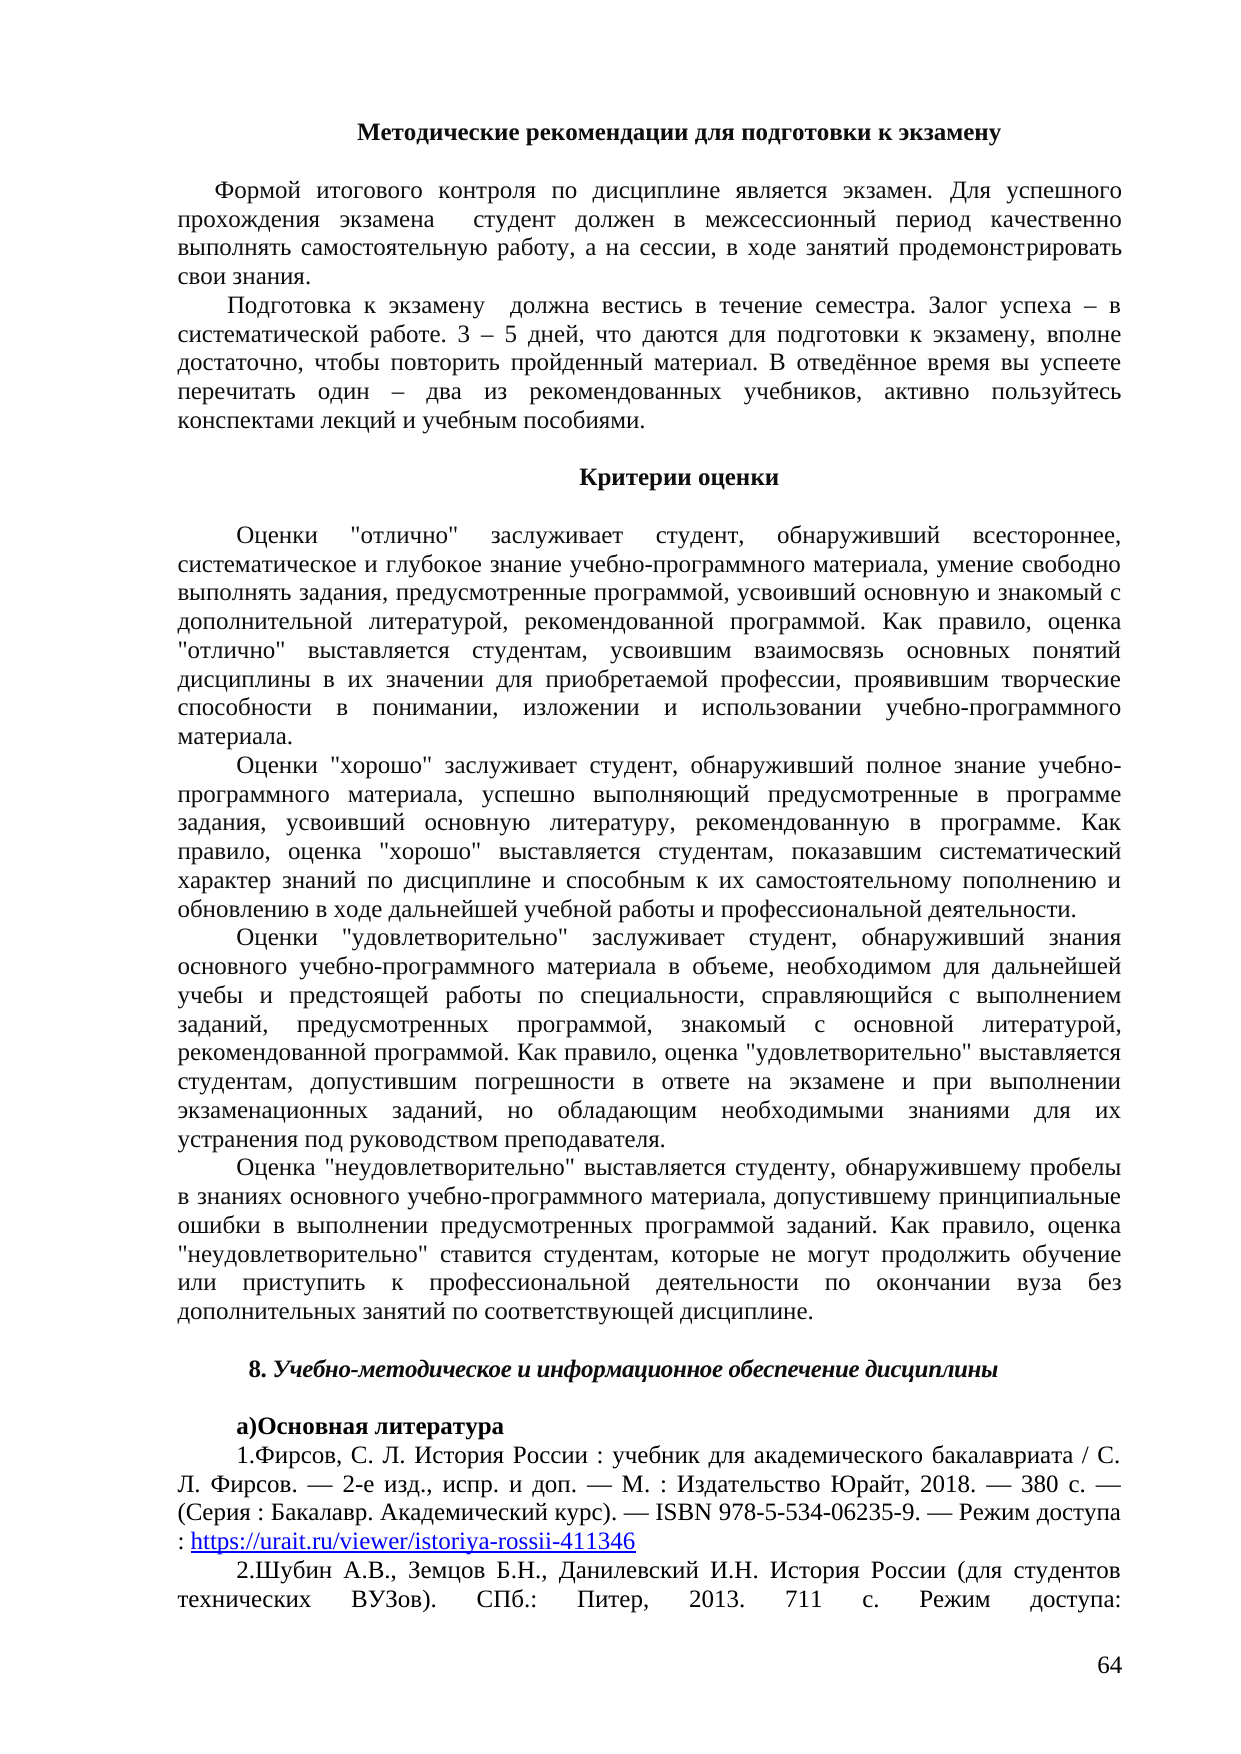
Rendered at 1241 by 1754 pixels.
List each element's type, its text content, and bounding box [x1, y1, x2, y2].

text 1.Фирсов, С. Л. История России : учебник для академического бакалавриата / С. Л. Фирсов. — 2-е изд., испр. и доп. — М. : Издательство Юрайт, 2018. — 380 с. — (Серия : Бакалавр. Академический курс). — ISBN 978-5-534-06235-9. — Режим доступа : https://urait.ru/viewer/istoriya-rossii-411346 [177, 1440, 1122, 1555]
text Формой итогового контроля по дисциплине является экзамен. Для успешного прохождения экзамена студент должен в межсессионный период качественно выполнять самостоятельную работу, а на сессии, в ходе занятий продемонстрировать свои знания. [177, 175, 1122, 290]
text Подготовка к экзамену должна вестись в течение семестра. Залог успеха – в систематической работе. 3 – 5 дней, что даются для подготовки к экзамену, вполне достаточно, чтобы повторить пройденный материал. В отведённое время вы успеете перечитать один – два из рекомендованных учебников, активно пользуйтесь конспектами лекций и учебным пособиями. [177, 290, 1122, 434]
text Оценки "удовлетворительно" заслуживает студент, обнаруживший знания основного учебно-программного материала в объеме, необходимом для дальнейшей учебы и предстоящей работы по специальности, справляющийся с выполнением заданий, предусмотренных программой, знакомый с основной литературой, рекомендованной программой. Как правило, оценка "удовлетворительно" выставляется студентам, допустившим погрешности в ответе на экзамене и при выполнении экзаменационных заданий, но обладающим необходимыми знаниями для их устранения под руководством преподавателя. [177, 922, 1122, 1152]
text Оценки "отлично" заслуживает студент, обнаруживший всестороннее, систематическое и глубокое знание учебно-программного материала, умение свободно выполнять задания, предусмотренные программой, усвоивший основную и знакомый с дополнительной литературой, рекомендованной программой. Как правило, оценка "отлично" выставляется студентам, усвоившим взаимосвязь основных понятий дисциплины в их значении для приобретаемой профессии, проявившим творческие способности в понимании, изложении и использовании учебно-программного материала. [177, 520, 1122, 750]
text Оценка "неудовлетворительно" выставляется студенту, обнаружившему пробелы в знаниях основного учебно-программного материала, допустившему принципиальные ошибки в выполнении предусмотренных программой заданий. Как правило, оценка "неудовлетворительно" ставится студентам, которые не могут продолжить обучение или приступить к профессиональной деятельности по окончании вуза без дополнительных занятий по соответствующей дисциплине. [177, 1152, 1122, 1325]
text Критерии оценки [177, 462, 1122, 491]
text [177, 1555, 1122, 1612]
text Оценки "хорошо" заслуживает студент, обнаруживший полное знание учебно-программного материала, успешно выполняющий предусмотренные в программе задания, усвоивший основную литературу, рекомендованную в программе. Как правило, оценка "хорошо" выставляется студентам, показавшим систематический характер знаний по дисциплине и способным к их самостоятельному пополнению и обновлению в ходе дальнейшей учебной работы и профессиональной деятельности. [177, 750, 1122, 922]
text 8. Учебно-методическое и информационное обеспечение дисциплины [177, 1354, 1122, 1382]
text а)Основная литература [177, 1411, 1122, 1440]
text Методические рекомендации для подготовки к экзамену [177, 117, 1122, 146]
